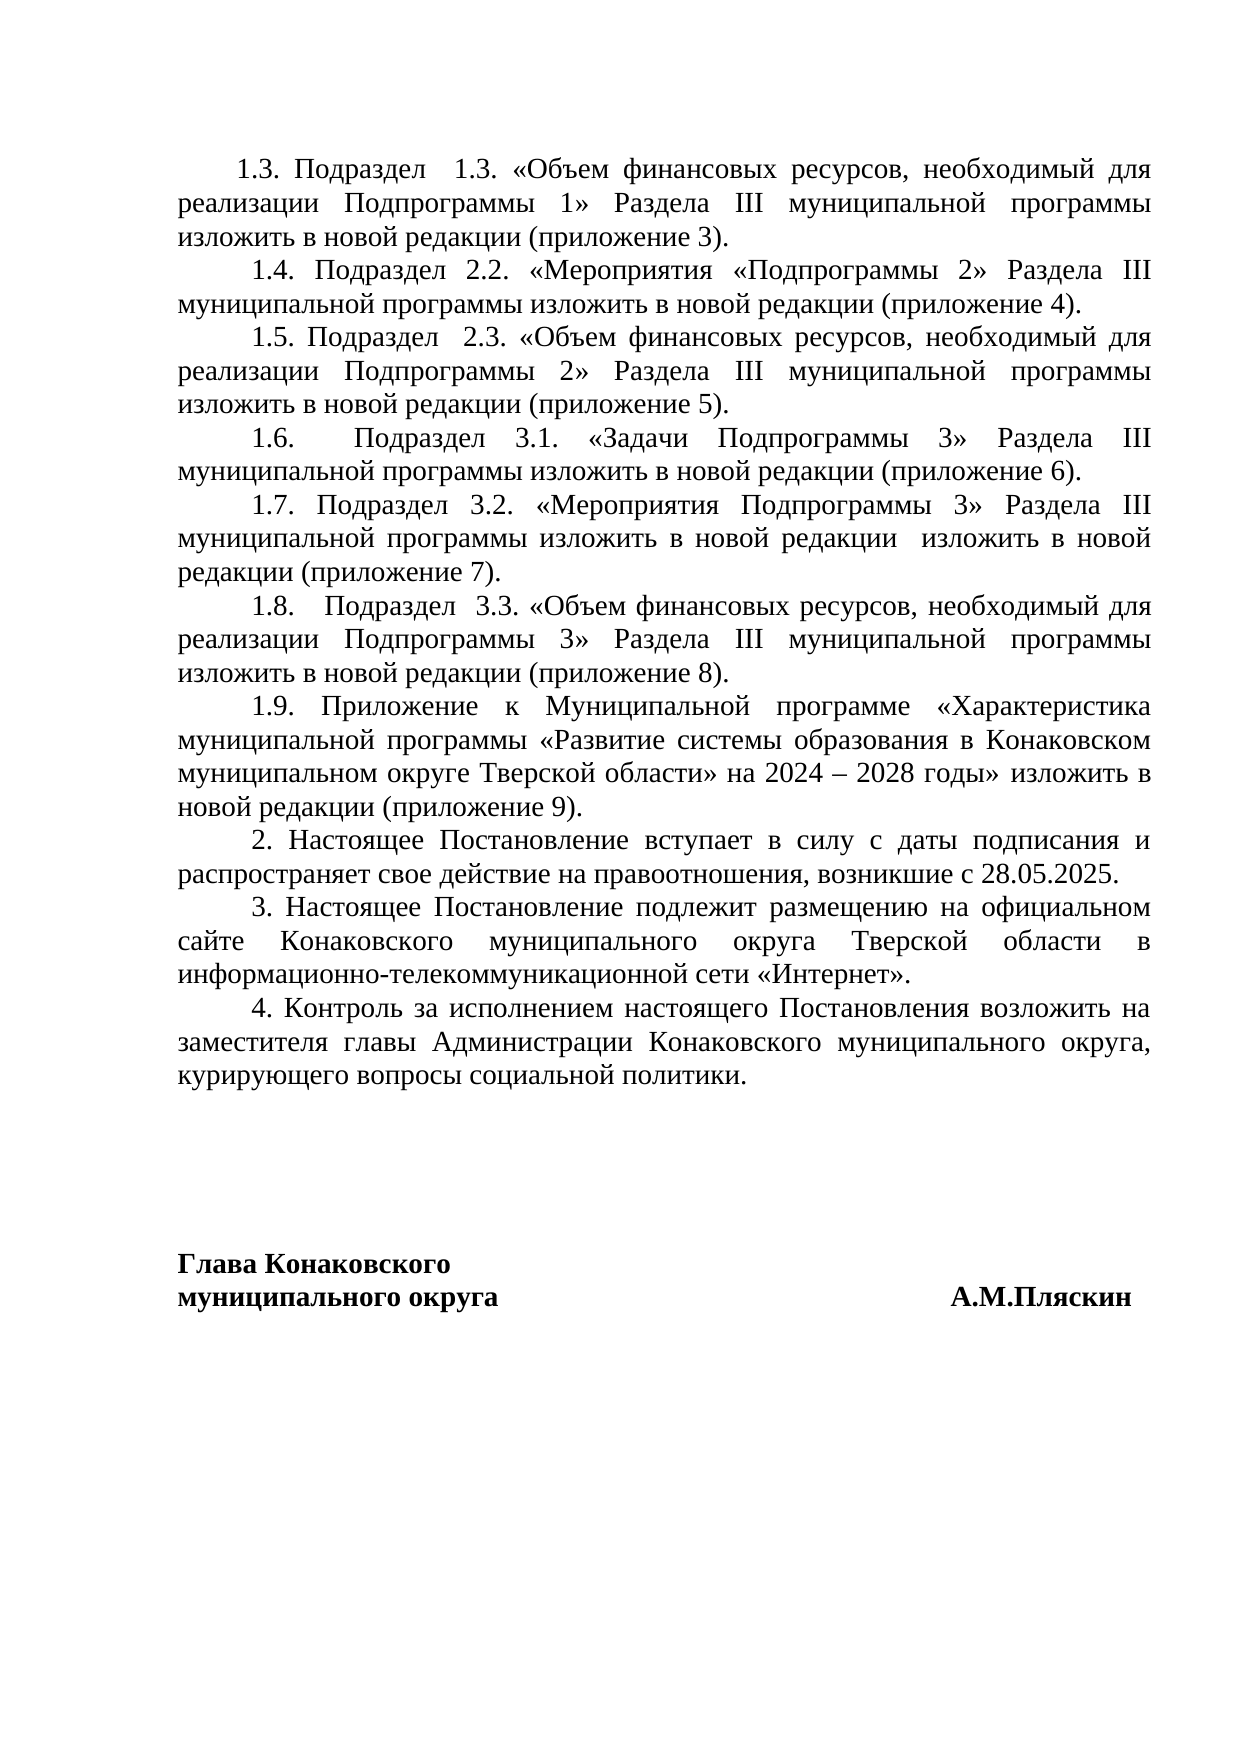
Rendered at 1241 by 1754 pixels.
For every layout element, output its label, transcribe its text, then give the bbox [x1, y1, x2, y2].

text 3. Настоящее Постановление подлежит размещению на официальном сайте Конаковского муниципального округа Тверской области в информационно-телекоммуникационной сети «Интернет». [177, 889, 1152, 990]
text 1.7. Подраздел 3.2. «Мероприятия Подпрограммы 3» Раздела III муниципальной программы изложить в новой редакции изложить в новой редакции (приложение 7). [177, 487, 1152, 588]
text 1.9. Приложение к Муниципальной программе «Характеристика муниципальной программы «Развитие системы образования в Конаковском муниципальном округе Тверской области» на 2024 – 2028 годы» изложить в новой редакции (приложение 9). [177, 688, 1152, 822]
text 1.8. Подраздел 3.3. «Объем финансовых ресурсов, необходимый для реализации Подпрограммы 3» Раздела III муниципальной программы изложить в новой редакции (приложение 8). [177, 588, 1152, 688]
text Глава Конаковского [177, 1246, 1152, 1279]
text 1.3. Подраздел 1.3. «Объем финансовых ресурсов, необходимый для реализации Подпрограммы 1» Раздела III муниципальной программы изложить в новой редакции (приложение 3). [177, 152, 1152, 252]
text муниципального округа А.М.Пляскин [177, 1279, 1152, 1313]
text 4. Контроль за исполнением настоящего Постановления возложить на заместителя главы Администрации Конаковского муниципального округа, курирующего вопросы социальной политики. [177, 990, 1152, 1091]
text 1.5. Подраздел 2.3. «Объем финансовых ресурсов, необходимый для реализации Подпрограммы 2» Раздела III муниципальной программы изложить в новой редакции (приложение 5). [177, 319, 1152, 420]
text 1.6. Подраздел 3.1. «Задачи Подпрограммы 3» Раздела III муниципальной программы изложить в новой редакции (приложение 6). [177, 420, 1152, 487]
text 1.4. Подраздел 2.2. «Мероприятия «Подпрограммы 2» Раздела III муниципальной программы изложить в новой редакции (приложение 4). [177, 252, 1152, 319]
text 2. Настоящее Постановление вступает в силу с даты подписания и распространяет свое действие на правоотношения, возникшие с 28.05.2025. [177, 822, 1152, 889]
